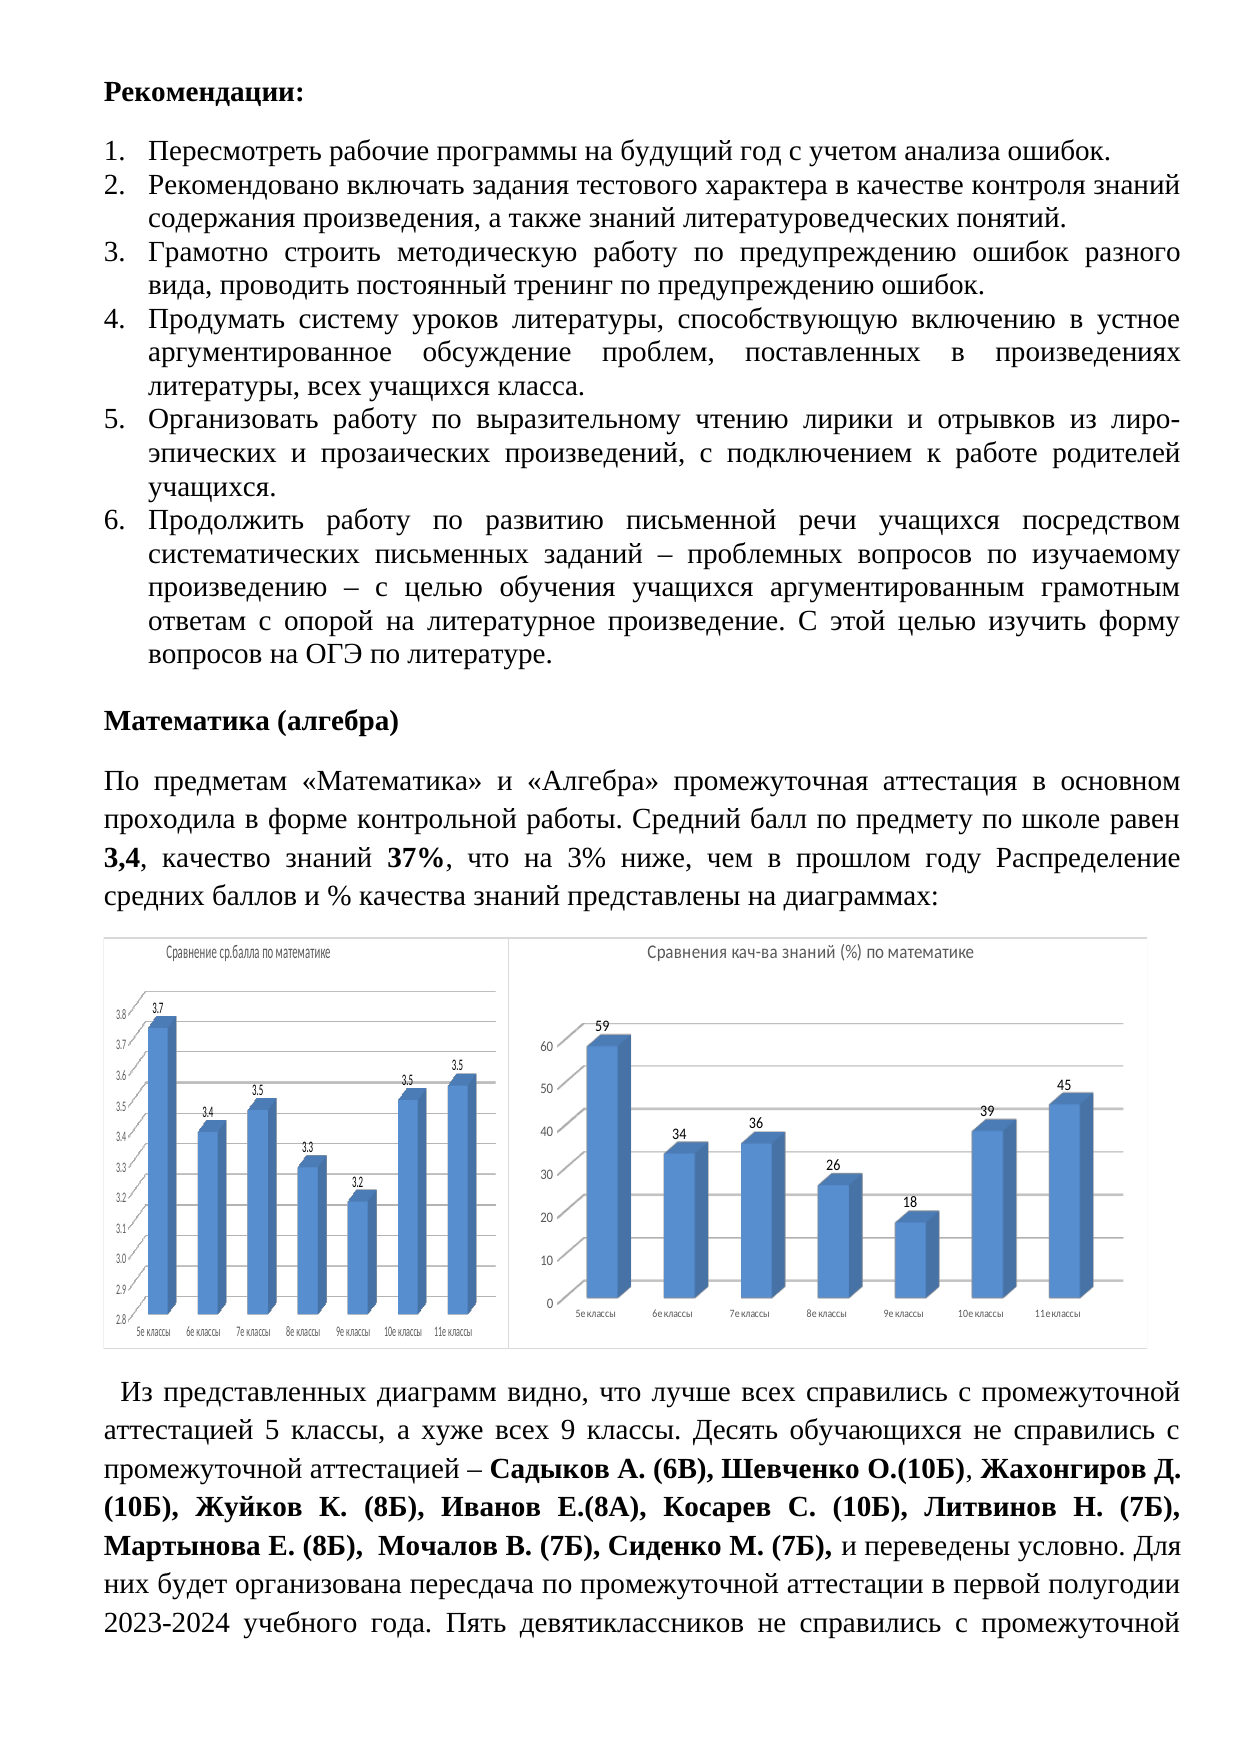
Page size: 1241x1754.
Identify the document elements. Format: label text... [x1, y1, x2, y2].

list Организовать работу по выразительному чтению лирики и отрывков из лиро-эпических и прозаических произведений, с подключением к работе родителей учащихся. [103, 402, 1181, 502]
list Пересмотреть рабочие программы на будущий год с учетом анализа ошибок. [103, 133, 1181, 167]
list Продумать систему уроков литературы, способствующую включению в устное аргументированное обсуждение проблем, поставленных в произведениях литературы, всех учащихся класса. [103, 301, 1181, 402]
list Рекомендовано включать задания тестового характера в качестве контроля знаний содержания произведения, а также знаний литературоведческих понятий. [103, 167, 1181, 234]
text Математика (алгебра) [103, 703, 1181, 737]
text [103, 1374, 1181, 1638]
text Рекомендации: [103, 74, 1181, 107]
list Грамотно строить методическую работу по предупреждению ошибок разного вида, проводить постоянный тренинг по предупреждению ошибок. [103, 234, 1181, 301]
list Продолжить работу по развитию письменной речи учащихся посредством систематических письменных заданий – проблемных вопросов по изучаемому произведению – с целью обучения учащихся аргументированным грамотным ответам с опорой на литературное произведение. С этой целью изучить форму вопросов на ОГЭ по литературе. [103, 502, 1181, 670]
text По предметам «Математика» и «Алгебра» промежуточная аттестация в основном проходила в форме контрольной работы. Средний балл по предмету по школе равен 3,4, качество знаний 37%, что на 3% ниже, чем в прошлом году Распределение средних баллов и % качества знаний представлены на диаграммах: [103, 763, 1181, 912]
